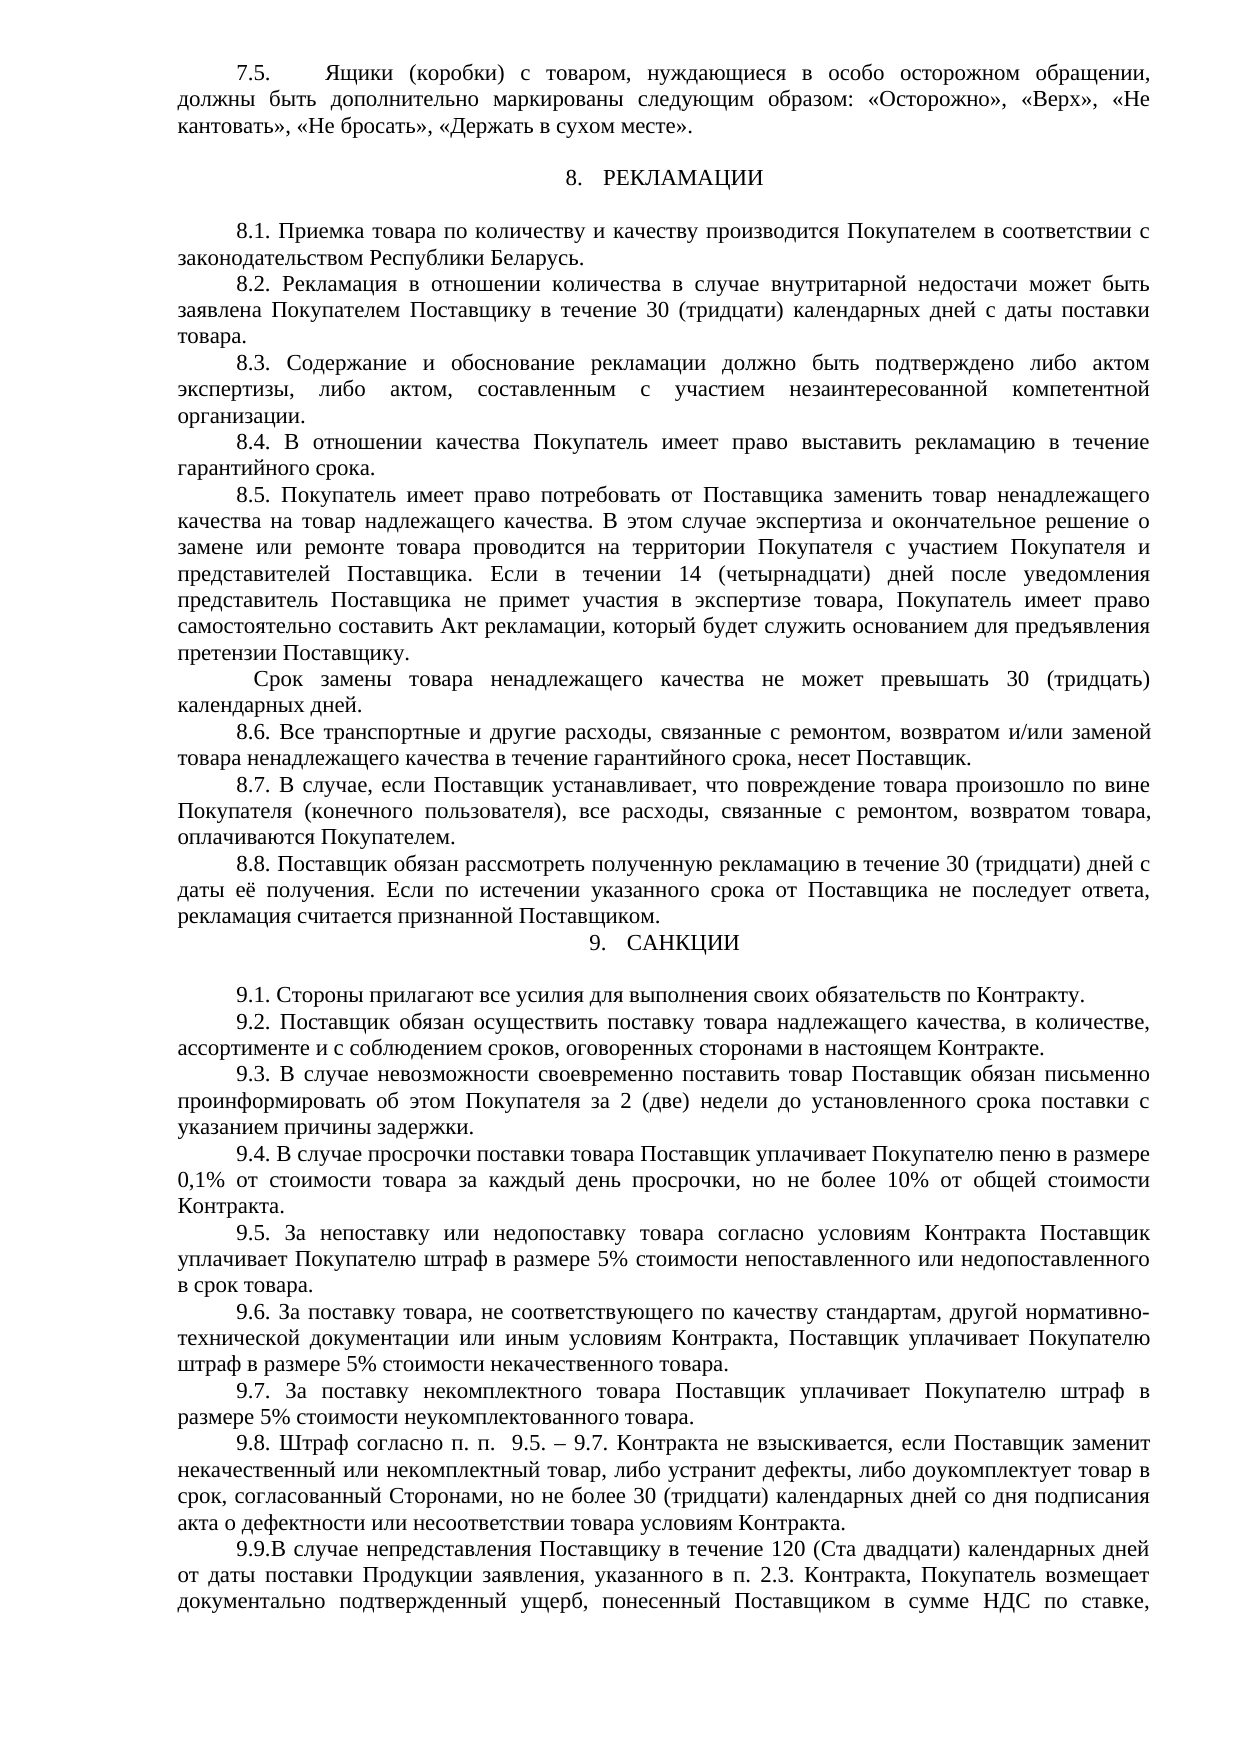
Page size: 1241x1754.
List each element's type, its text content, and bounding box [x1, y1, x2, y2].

text 8.2. Рекламация в отношении количества в случае внутритарной недостачи может быть заявлена Покупателем Поставщику в течение 30 (тридцати) календарных дней с даты поставки товара. [177, 270, 1152, 349]
text 9.1. Стороны прилагают все усилия для выполнения своих обязательств по Контракту. [177, 981, 1152, 1008]
text 9.8. Штраф согласно п. п. 9.5. – 9.7. Контракта не взыскивается, если Поставщик заменит некачественный или некомплектный товар, либо устранит дефекты, либо доукомплектует товар в срок, согласованный Сторонами, но не более 30 (тридцати) календарных дней со дня подписания акта о дефектности или несоответствии товара условиям Контракта. [177, 1429, 1152, 1535]
text 9.7. За поставку некомплектного товара Поставщик уплачивает Покупателю штраф в размере 5% стоимости неукомплектованного товара. [177, 1377, 1152, 1429]
text 9.3. В случае невозможности своевременно поставить товар Поставщик обязан письменно проинформировать об этом Покупателя за 2 (две) недели до установленного срока поставки с указанием причины задержки. [177, 1061, 1152, 1139]
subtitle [177, 1535, 1152, 1614]
text 9.4. В случае просрочки поставки товара Поставщик уплачивает Покупателю пеню в размере 0,1% от стоимости товара за каждый день просрочки, но не более 10% от общей стоимости Контракта. [177, 1139, 1152, 1219]
subtitle 8.5. Покупатель имеет право потребовать от Поставщика заменить товар ненадлежащего качества на товар надлежащего качества. В этом случае экспертиза и окончательное решение о замене или ремонте товара проводится на территории Покупателя с участием Покупателя и представителей Поставщика. Если в течении 14 (четырнадцати) дней после уведомления представитель Поставщика не примет участия в экспертизе товара, Покупатель имеет право самостоятельно составить Акт рекламации, который будет служить основанием для предъявления претензии Поставщику. [177, 481, 1152, 665]
text 8.8. Поставщик обязан рассмотреть полученную рекламацию в течение 30 (тридцати) дней с даты её получения. Если по истечении указанного срока от Поставщика не последует ответа, рекламация считается признанной Поставщиком. [177, 850, 1152, 929]
text 8.3. Содержание и обоснование рекламации должно быть подтверждено либо актом экспертизы, либо актом, составленным с участием незаинтересованной компетентной организации. [177, 349, 1152, 428]
text 8.6. Все транспортные и другие расходы, связанные с ремонтом, возвратом и/или заменой товара ненадлежащего качества в течение гарантийного срока, несет Поставщик. [177, 718, 1152, 771]
text 8.1. Приемка товара по количеству и качеству производится Покупателем в соответствии с законодательством Республики Беларусь. [177, 217, 1152, 270]
subtitle 8.7. В случае, если Поставщик устанавливает, что повреждение товара произошло по вине Покупателя (конечного пользователя), все расходы, связанные с ремонтом, возвратом товара, оплачиваются Покупателем. [177, 771, 1152, 850]
text 9.6. За поставку товара, не соответствующего по качеству стандартам, другой нормативно-технической документации или иным условиям Контракта, Поставщик уплачивает Покупателю штраф в размере 5% стоимости некачественного товара. [177, 1298, 1152, 1377]
text 8.4. В отношении качества Покупатель имеет право выставить рекламацию в течение гарантийного срока. [177, 428, 1152, 481]
text 9.2. Поставщик обязан осуществить поставку товара надлежащего качества, в количестве, ассортименте и с соблюдением сроков, оговоренных сторонами в настоящем Контракте. [177, 1008, 1152, 1061]
list РЕКЛАМАЦИИ [177, 164, 1152, 191]
text Срок замены товара ненадлежащего качества не может превышать 30 (тридцать) календарных дней. [177, 665, 1152, 718]
text 9.5. За непоставку или недопоставку товара согласно условиям Контракта Поставщик уплачивает Покупателю штраф в размере 5% стоимости непоставленного или недопоставленного в срок товара. [177, 1219, 1152, 1298]
list САНКЦИИ [177, 929, 1152, 955]
subtitle Ящики (коробки) с товаром, нуждающиеся в особо осторожном обращении, должны быть дополнительно маркированы следующим образом: «Осторожно», «Верх», «Не кантовать», «Не бросать», «Держать в сухом месте». [177, 59, 1152, 138]
